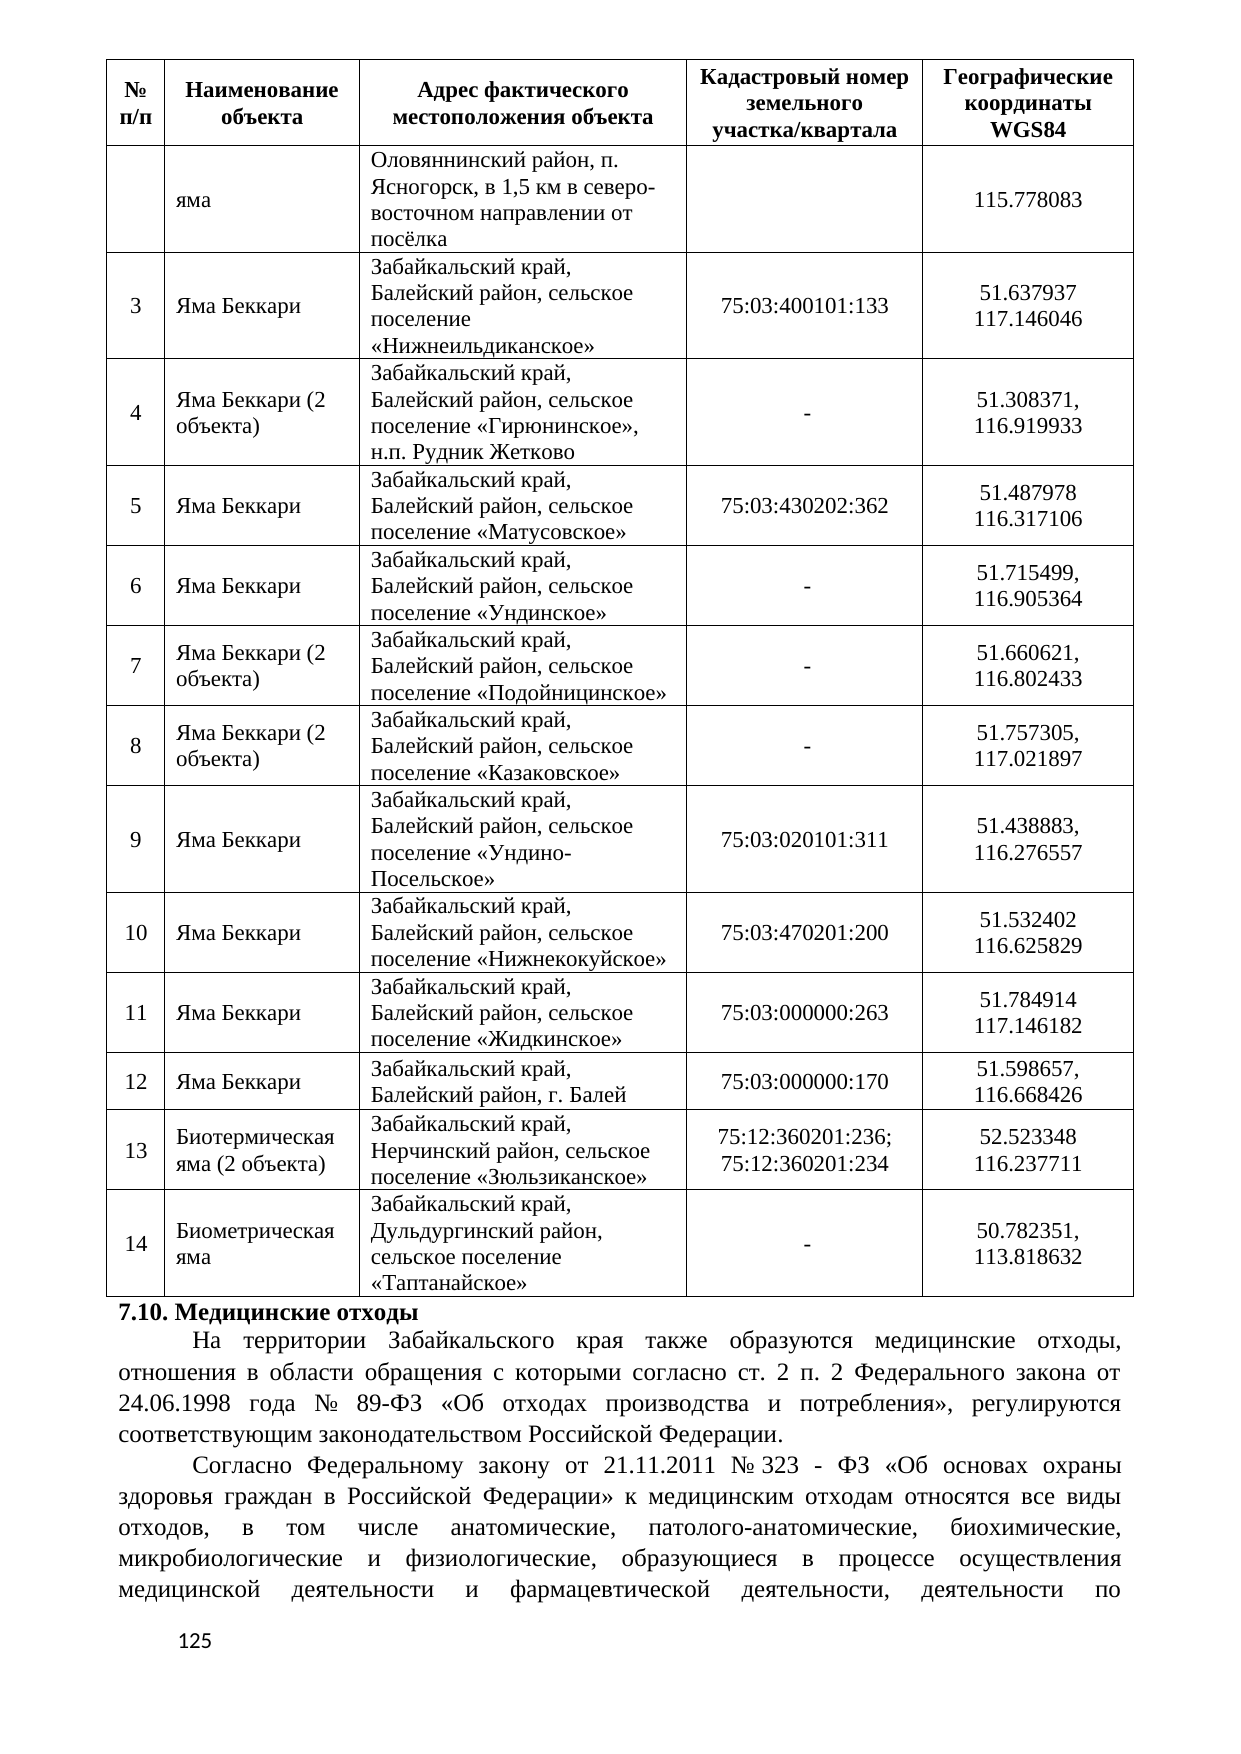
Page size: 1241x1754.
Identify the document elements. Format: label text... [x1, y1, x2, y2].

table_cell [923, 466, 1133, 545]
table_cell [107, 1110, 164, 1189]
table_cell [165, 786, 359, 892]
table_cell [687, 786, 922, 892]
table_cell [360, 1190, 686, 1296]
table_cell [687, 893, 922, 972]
text На территории Забайкальского края также образуются медицинские отходы, отношения в области обращения с которыми согласно ст. 2 п. 2 Федерального закона от 24.06.1998 года № 89-ФЗ «Об отходах производства и потребления», регулируются соответствующим законодательством Российской Федерации. [118, 1326, 1122, 1447]
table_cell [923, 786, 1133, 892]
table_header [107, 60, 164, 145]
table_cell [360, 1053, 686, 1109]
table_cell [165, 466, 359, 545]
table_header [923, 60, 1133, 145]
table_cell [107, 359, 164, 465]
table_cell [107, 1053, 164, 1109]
subtitle 7.10. Медицинские отходы [118, 1297, 1122, 1326]
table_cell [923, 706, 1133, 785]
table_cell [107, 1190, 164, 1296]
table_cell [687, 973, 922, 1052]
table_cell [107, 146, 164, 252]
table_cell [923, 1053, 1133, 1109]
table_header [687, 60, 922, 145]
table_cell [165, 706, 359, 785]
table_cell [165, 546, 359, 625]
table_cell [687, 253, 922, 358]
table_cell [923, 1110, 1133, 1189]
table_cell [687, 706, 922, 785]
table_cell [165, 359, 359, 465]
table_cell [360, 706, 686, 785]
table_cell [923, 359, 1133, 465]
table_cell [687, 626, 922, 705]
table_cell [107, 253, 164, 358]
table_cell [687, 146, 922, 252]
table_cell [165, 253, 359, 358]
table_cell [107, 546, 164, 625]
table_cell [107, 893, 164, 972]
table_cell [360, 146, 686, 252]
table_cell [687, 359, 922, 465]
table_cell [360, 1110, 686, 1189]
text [118, 1450, 1122, 1603]
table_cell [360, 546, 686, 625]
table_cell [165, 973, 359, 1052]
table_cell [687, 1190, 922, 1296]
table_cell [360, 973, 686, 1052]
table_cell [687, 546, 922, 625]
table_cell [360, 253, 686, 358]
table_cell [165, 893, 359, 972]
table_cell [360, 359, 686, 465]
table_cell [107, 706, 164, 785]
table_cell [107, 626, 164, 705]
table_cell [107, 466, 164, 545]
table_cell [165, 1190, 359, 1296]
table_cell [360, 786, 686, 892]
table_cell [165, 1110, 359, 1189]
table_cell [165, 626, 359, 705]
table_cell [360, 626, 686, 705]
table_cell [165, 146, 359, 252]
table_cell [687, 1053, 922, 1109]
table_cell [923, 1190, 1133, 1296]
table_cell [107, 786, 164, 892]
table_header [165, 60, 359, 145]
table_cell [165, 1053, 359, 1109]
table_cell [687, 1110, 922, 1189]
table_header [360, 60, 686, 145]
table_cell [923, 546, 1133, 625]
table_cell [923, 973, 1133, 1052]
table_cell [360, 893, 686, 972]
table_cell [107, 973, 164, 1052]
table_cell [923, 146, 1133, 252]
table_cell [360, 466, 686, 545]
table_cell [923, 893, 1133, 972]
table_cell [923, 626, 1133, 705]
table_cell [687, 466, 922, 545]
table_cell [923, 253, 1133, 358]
